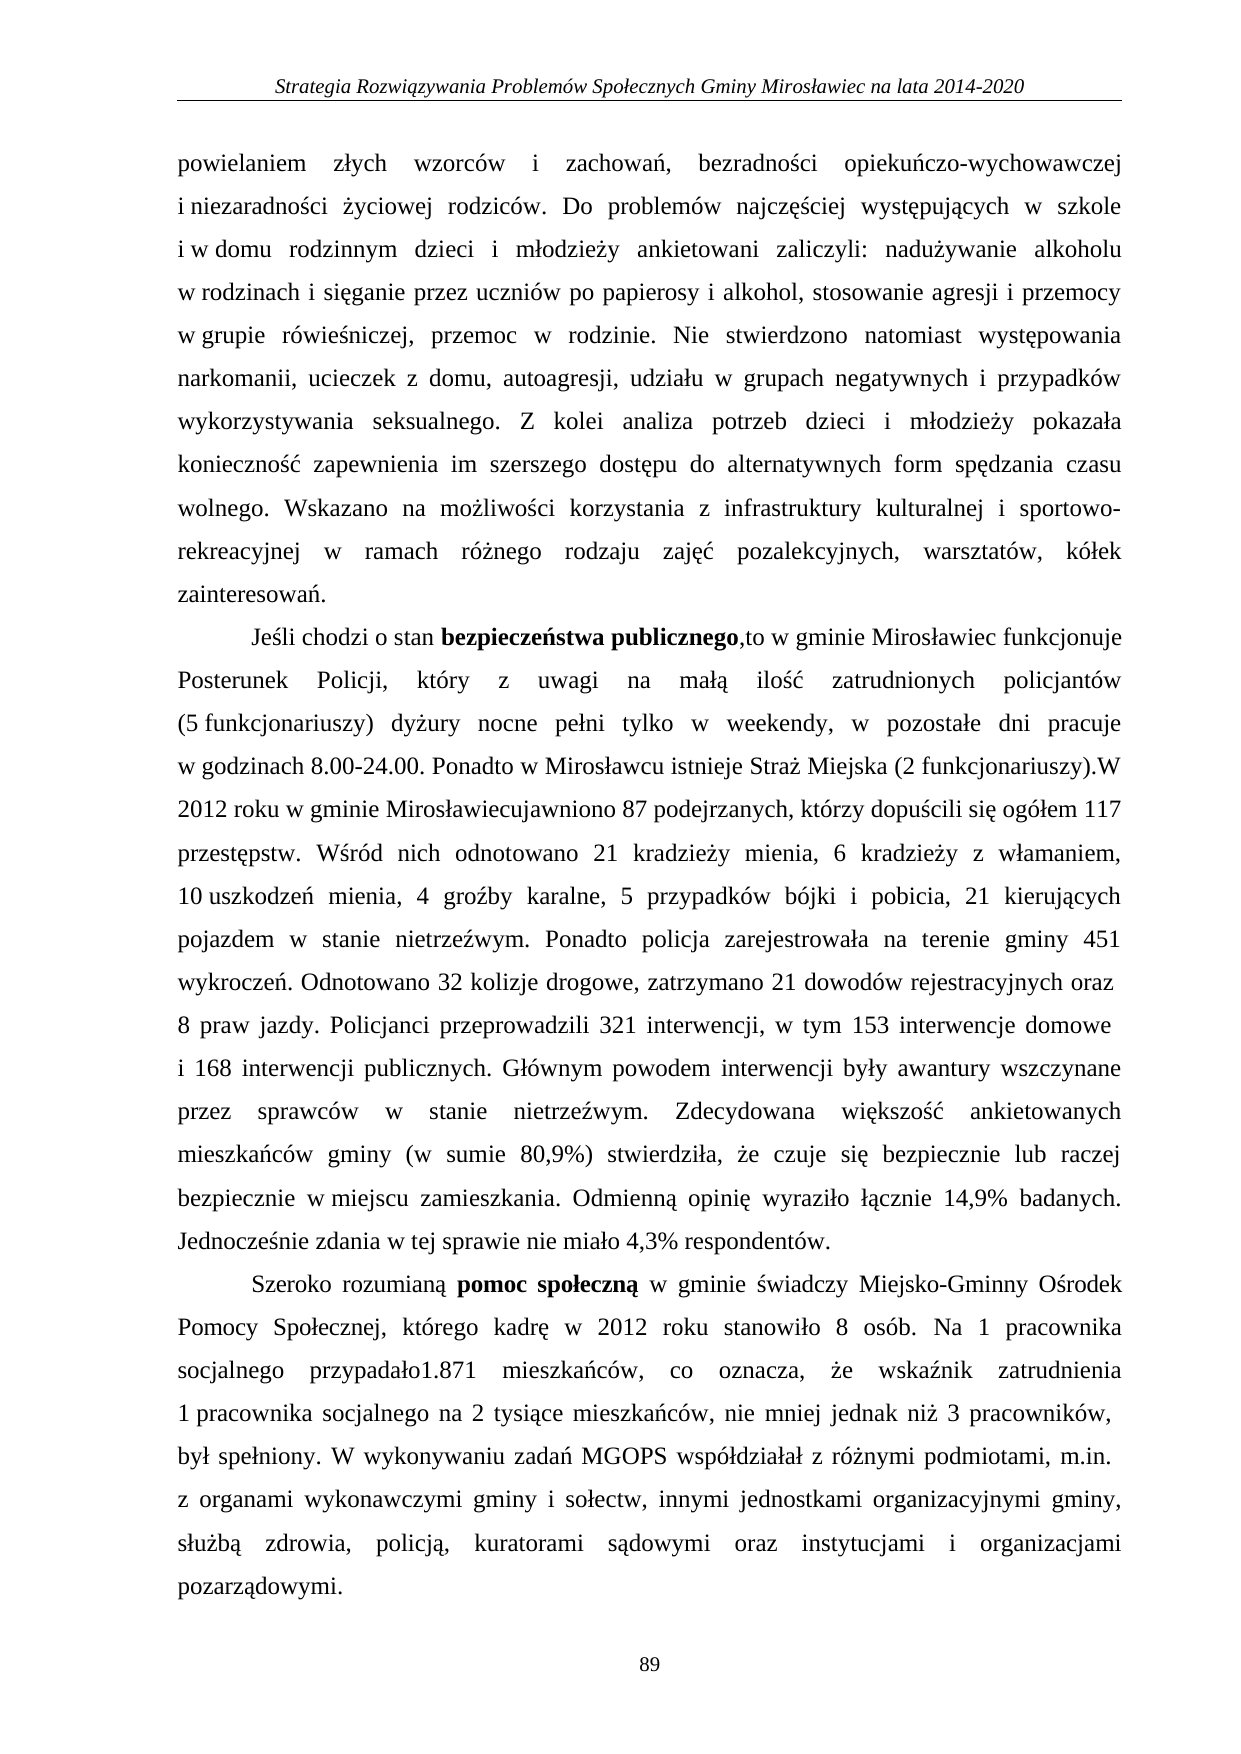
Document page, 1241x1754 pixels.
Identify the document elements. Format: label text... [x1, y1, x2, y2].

text Szeroko rozumianą pomoc społeczną w gminie świadczy Miejsko-Gminny Ośrodek Pomocy Społecznej, którego kadrę w 2012 roku stanowiło 8 osób. Na 1 pracownika socjalnego przypadało1.871 mieszkańców, co oznacza, że wskaźnik zatrudnienia 1 pracownika socjalnego na 2 tysiące mieszkańców, nie mniej jednak niż 3 pracowników, był spełniony. W wykonywaniu zadań MGOPS współdziałał z różnymi podmiotami, m.in. z organami wykonawczymi gminy i sołectw, innymi jednostkami organizacyjnymi gminy, służbą zdrowia, policją, kuratorami sądowymi oraz instytucjami i organizacjami pozarządowymi. [177, 1269, 1122, 1599]
text Jeśli chodzi o stan bezpieczeństwa publicznego,to w gminie Mirosławiec funkcjonuje Posterunek Policji, który z uwagi na małą ilość zatrudnionych policjantów (5 funkcjonariuszy) dyżury nocne pełni tylko w weekendy, w pozostałe dni pracuje w godzinach 8.00-24.00. Ponadto w Mirosławcu istnieje Straż Miejska (2 funkcjonariuszy).W 2012 roku w gminie Mirosławiecujawniono 87 podejrzanych, którzy dopuścili się ogółem 117 przestępstw. Wśród nich odnotowano 21 kradzieży mienia, 6 kradzieży z włamaniem, 10 uszkodzeń mienia, 4 groźby karalne, 5 przypadków bójki i pobicia, 21 kierujących pojazdem w stanie nietrzeźwym. Ponadto policja zarejestrowała na terenie gminy 451 wykroczeń. Odnotowano 32 kolizje drogowe, zatrzymano 21 dowodów rejestracyjnych oraz 8 praw jazdy. Policjanci przeprowadzili 321 interwencji, w tym 153 interwencje domowe i 168 interwencji publicznych. Głównym powodem interwencji były awantury wszczynane przez sprawców w stanie nietrzeźwym. Zdecydowana większość ankietowanych mieszkańców gminy (w sumie 80,9%) stwierdziła, że czuje się bezpiecznie lub raczej bezpiecznie w miejscu zamieszkania. Odmienną opinię wyraziło łącznie 14,9% badanych. Jednocześnie zdania w tej sprawie nie miało 4,3% respondentów. [177, 622, 1122, 1254]
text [177, 148, 1122, 608]
